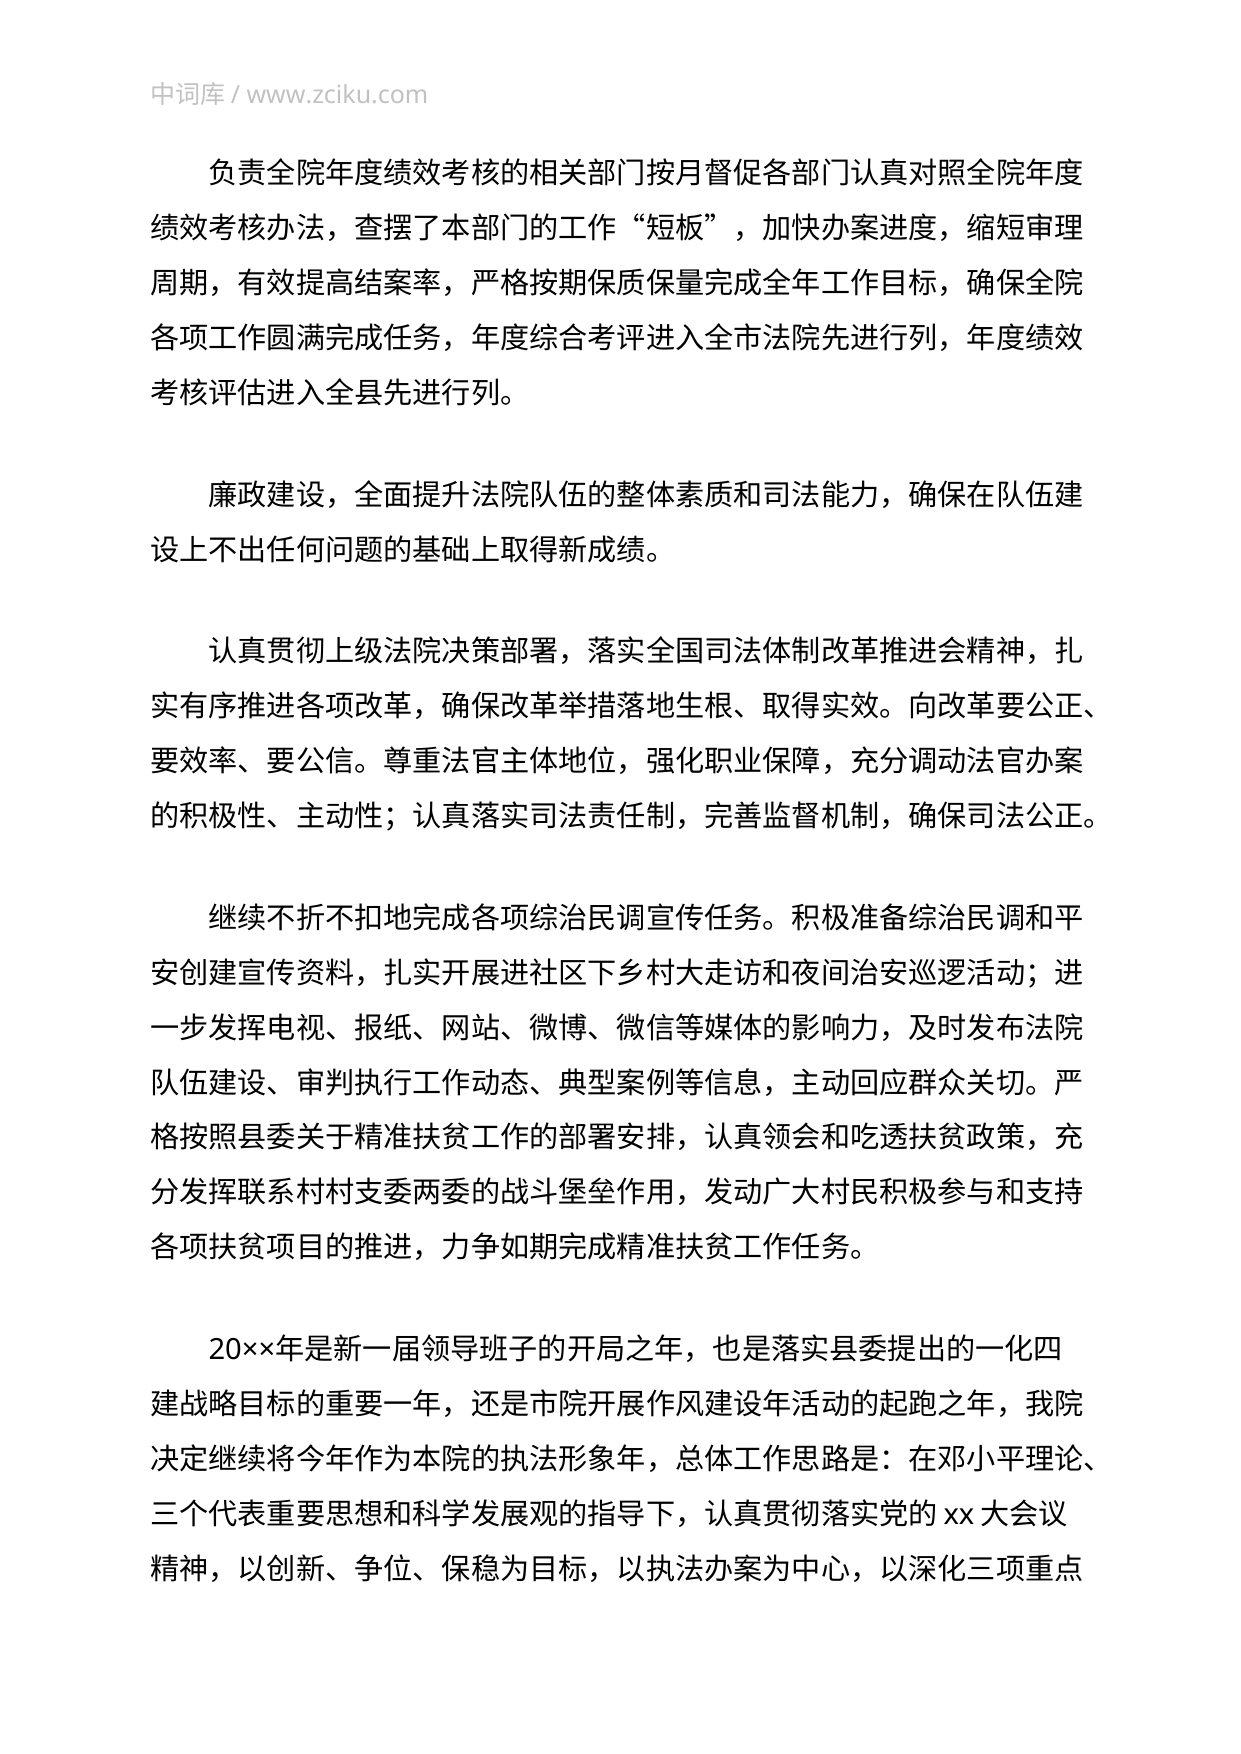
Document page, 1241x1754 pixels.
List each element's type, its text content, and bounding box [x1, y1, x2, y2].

text 继续不折不扣地完成各项综治民调宣传任务。积极准备综治民调和平安创建宣传资料，扎实开展进社区下乡村大走访和夜间治安巡逻活动；进一步发挥电视、报纸、网站、微博、微信等媒体的影响力，及时发布法院队伍建设、审判执行工作动态、典型案例等信息，主动回应群众关切。严格按照县委关于精准扶贫工作的部署安排，认真领会和吃透扶贫政策，充分发挥联系村村支委两委的战斗堡垒作用，发动广大村民积极参与和支持各项扶贫项目的推进，力争如期完成精准扶贫工作任务。 [150, 894, 1090, 1266]
text 廉政建设，全面提升法院队伍的整体素质和司法能力，确保在队伍建设上不出任何问题的基础上取得新成绩。 [150, 471, 1090, 568]
text 认真贯彻上级法院决策部署，落实全国司法体制改革推进会精神，扎实有序推进各项改革，确保改革举措落地生根、取得实效。向改革要公正、要效率、要公信。尊重法官主体地位，强化职业保障，充分调动法官办案的积极性、主动性；认真落实司法责任制，完善监督机制，确保司法公正。 [150, 628, 1090, 835]
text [150, 1326, 1090, 1588]
text 负责全院年度绩效考核的相关部门按月督促各部门认真对照全院年度绩效考核办法，查摆了本部门的工作“短板”，加快办案进度，缩短审理周期，有效提高结案率，严格按期保质保量完成全年工作目标，确保全院各项工作圆满完成任务，年度综合考评进入全市法院先进行列，年度绩效考核评估进入全县先进行列。 [150, 150, 1090, 412]
